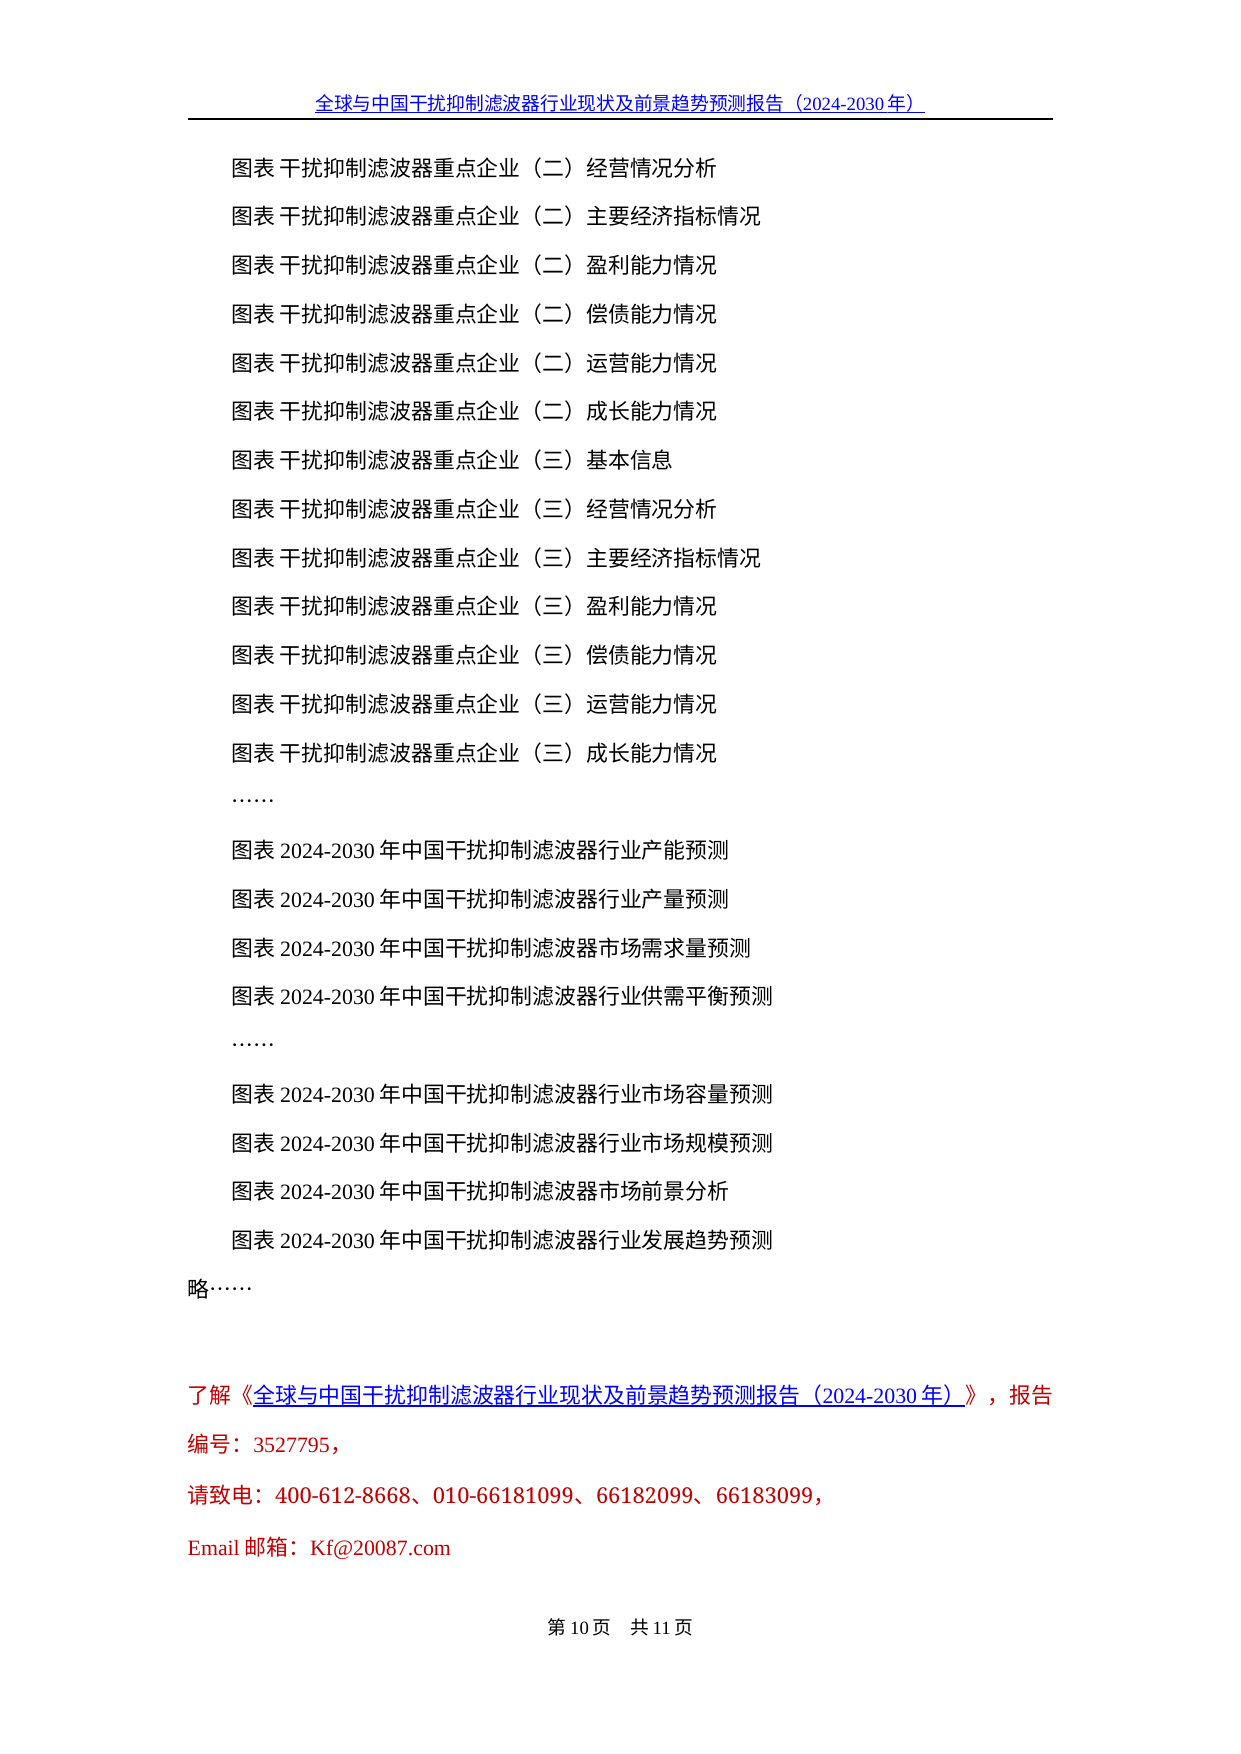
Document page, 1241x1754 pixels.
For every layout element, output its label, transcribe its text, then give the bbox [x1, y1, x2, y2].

text Email邮箱：Kf@20087.com [187, 1530, 1053, 1562]
text 请致电：400-612-8668、010-66181099、66182099、66183099， [187, 1478, 1053, 1511]
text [187, 150, 1053, 1304]
text 了解《全球与中国干扰抑制滤波器行业现状及前景趋势预测报告（2024-2030年）》，报告编号：3527795， [187, 1378, 1053, 1459]
